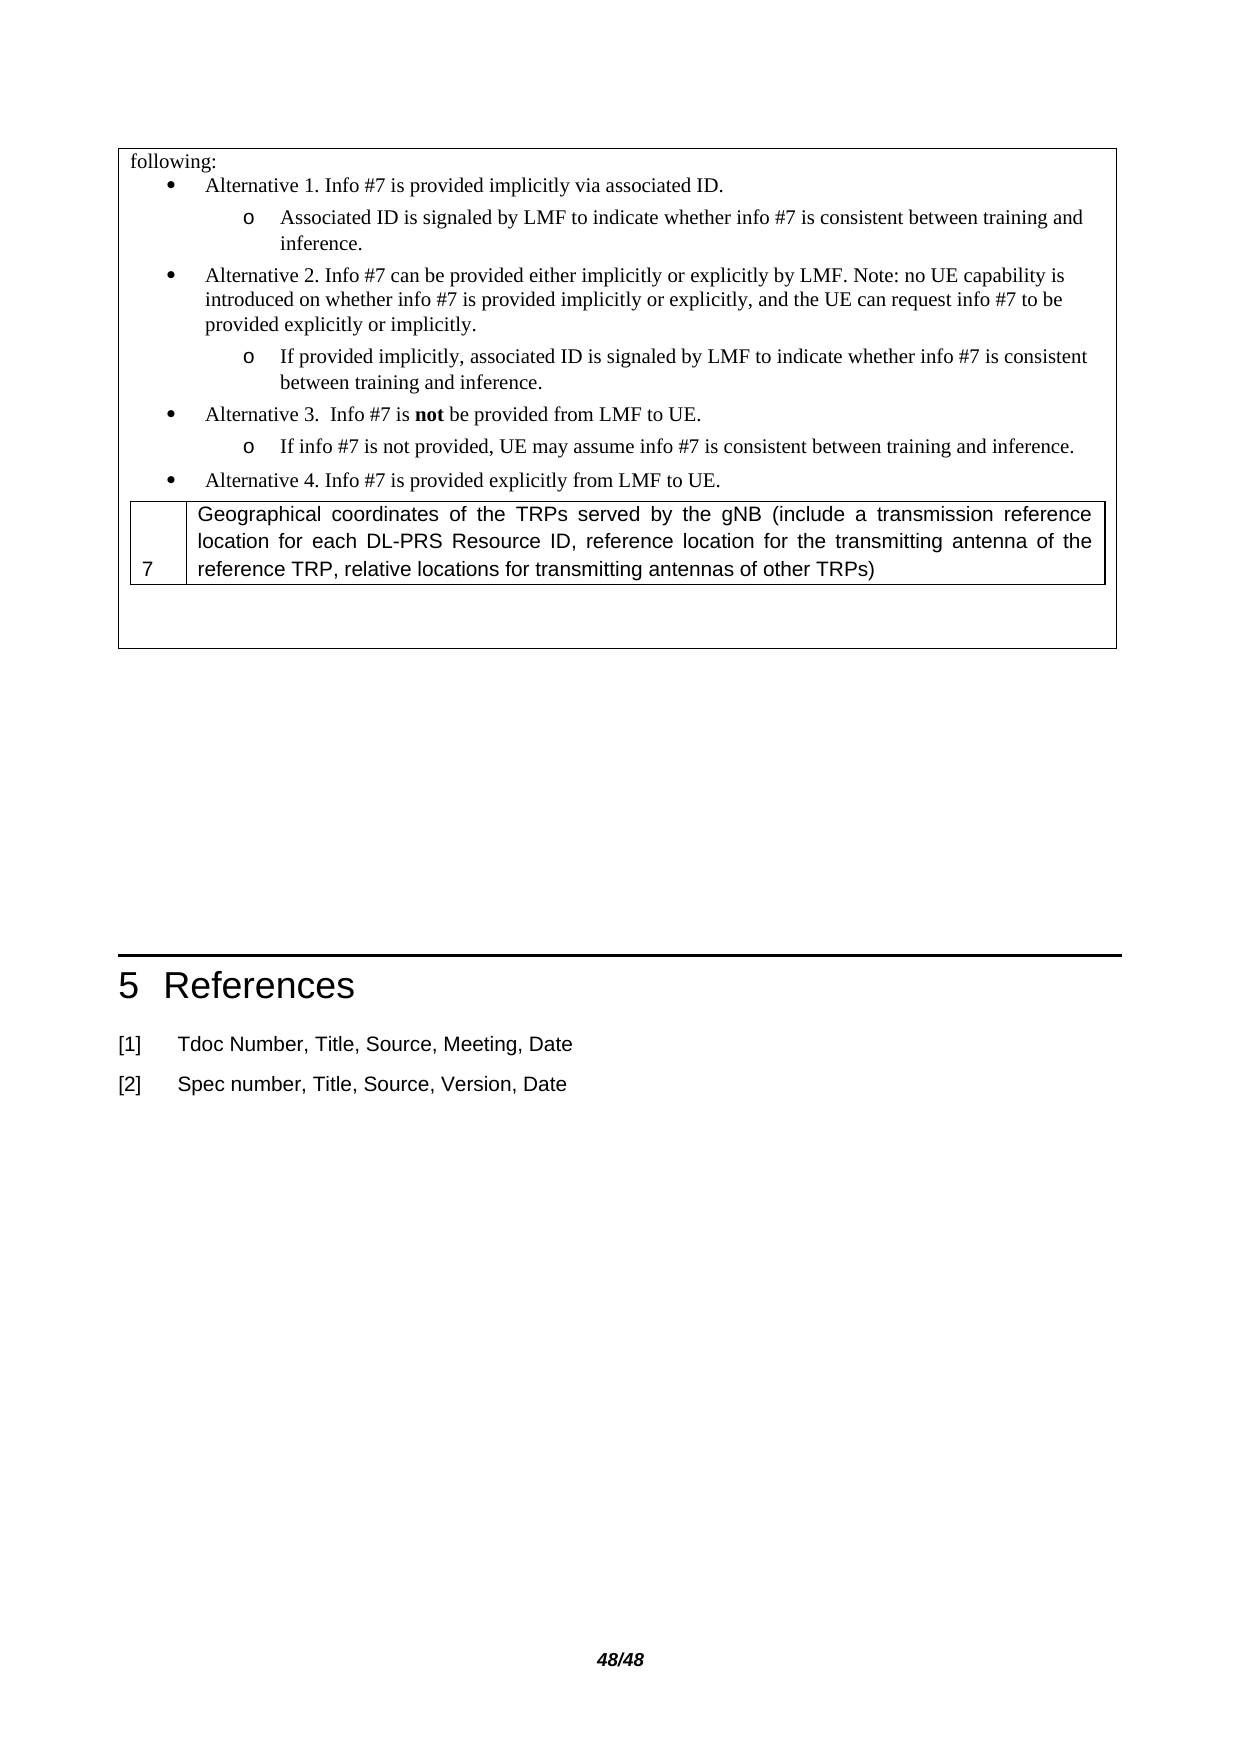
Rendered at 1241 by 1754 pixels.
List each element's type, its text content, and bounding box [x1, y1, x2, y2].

text Tdoc Number, Title, Source, Meeting, Date [118, 1032, 1122, 1056]
text Spec number, Title, Source, Version, Date [118, 1072, 1122, 1096]
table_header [119, 149, 1116, 648]
subtitle References [118, 957, 1122, 1006]
